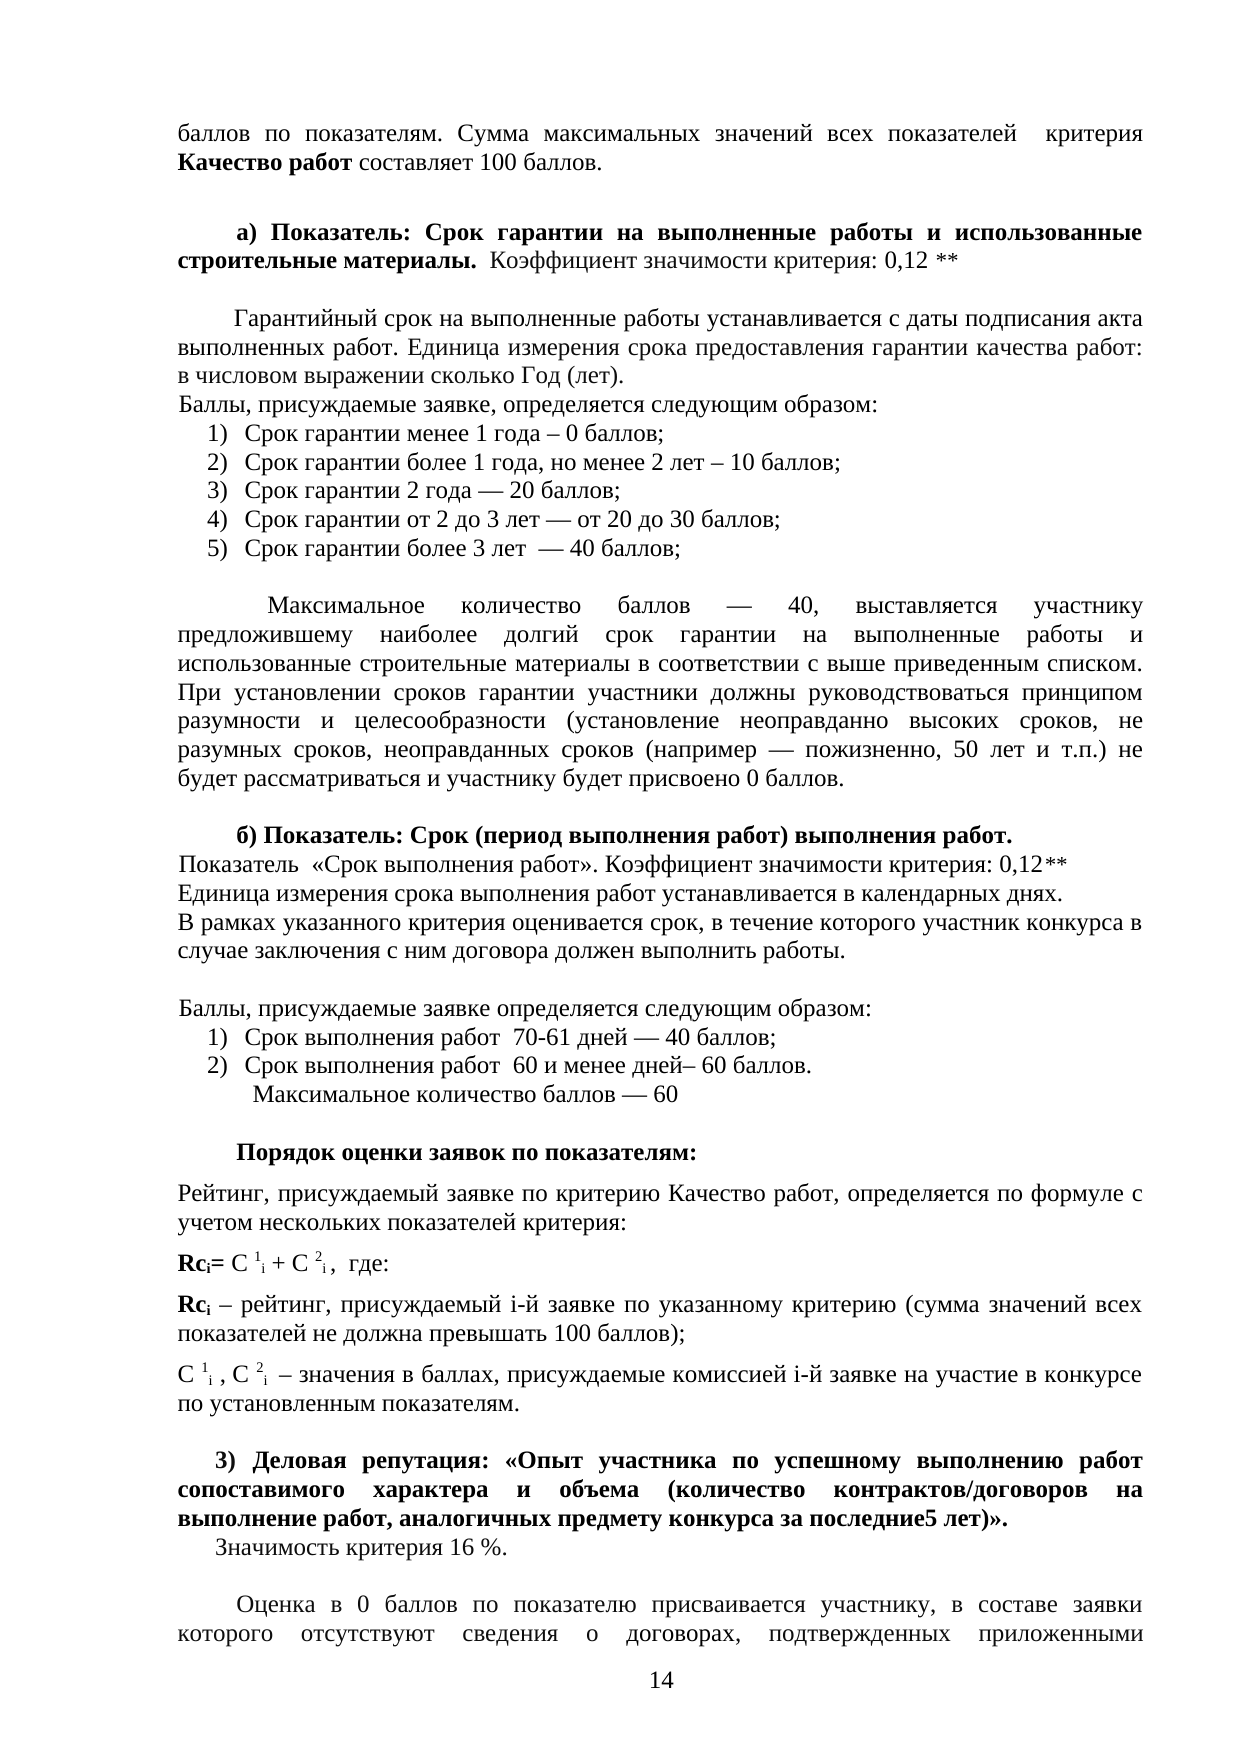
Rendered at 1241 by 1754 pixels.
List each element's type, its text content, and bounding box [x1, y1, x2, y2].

text В рамках указанного критерия оценивается срок, в течение которого участник конкурса в случае заключения с ним договора должен выполнить работы. [177, 907, 1144, 964]
text б) Показатель: Срок (период выполнения работ) выполнения работ. [177, 821, 1144, 849]
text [177, 1589, 1144, 1647]
list Деловая репутация: «Опыт участника по успешному выполнению работ сопоставимого характера и объема (количество контрактов/договоров на выполнение работ, аналогичных предмету конкурса за последние5 лет)». [177, 1446, 1144, 1532]
text а) Показатель: Срок гарантии на выполненные работы и использованные строительные материалы. Коэффициент значимости критерия: 0,12 ** [177, 217, 1144, 274]
list Срок выполнения работ 60 и менее дней– 60 баллов. [207, 1051, 1144, 1079]
text Показатель «Срок выполнения работ». Коэффициент значимости критерия: 0,12** [177, 849, 1144, 878]
text Единица измерения срока выполнения работ устанавливается в календарных днях. [177, 878, 1144, 907]
list Срок гарантии от 2 до 3 лет — от 20 до 30 баллов; [207, 504, 1144, 533]
text Значимость критерия 16 %. [177, 1532, 1144, 1561]
list Срок гарантии 2 года — 20 баллов; [207, 476, 1144, 504]
list Срок гарантии более 3 лет — 40 баллов; [207, 533, 1144, 562]
text Rсi – рейтинг, присуждаемый i-й заявке по указанному критерию (сумма значений всех показателей не должна превышать 100 баллов); [177, 1289, 1144, 1347]
list Срок гарантии более 1 года, но менее 2 лет – 10 баллов; [207, 447, 1144, 476]
list Срок гарантии менее 1 года – 0 баллов; [207, 418, 1144, 447]
text Рейтинг, присуждаемый заявке по критерию Качество работ, определяется по формуле с учетом нескольких показателей критерия: [177, 1178, 1144, 1236]
text Rсi= С 1i + С 2i , где: [177, 1248, 1144, 1277]
text Порядок оценки заявок по показателям: [177, 1137, 1144, 1166]
text Максимальное количество баллов — 60 [252, 1079, 1144, 1108]
text Баллы, присуждаемые заявке, определяется следующим образом: [177, 389, 1144, 418]
text С 1i , С 2i – значения в баллах, присуждаемые комиссией i-й заявке на участие в конкурсе по установленным показателям. [177, 1359, 1144, 1417]
text Гарантийный срок на выполненные работы устанавливается с даты подписания акта выполненных работ. Единица измерения срока предоставления гарантии качества работ: в числовом выражении сколько Год (лет). [177, 303, 1144, 389]
text Максимальное количество баллов — 40, выставляется участнику предложившему наиболее долгий срок гарантии на выполненные работы и использованные строительные материалы в соответствии с выше приведенным списком. При установлении сроков гарантии участники должны руководствоваться принципом разумности и целесообразности (установление неоправданно высоких сроков, не разумных сроков, неоправданных сроков (например — пожизненно, 50 лет и т.п.) не будет рассматриваться и участнику будет присвоено 0 баллов. [177, 591, 1144, 792]
text Баллы, присуждаемые заявке определяется следующим образом: [177, 993, 1144, 1022]
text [177, 118, 1144, 176]
list Срок выполнения работ 70-61 дней — 40 баллов; [207, 1022, 1144, 1051]
